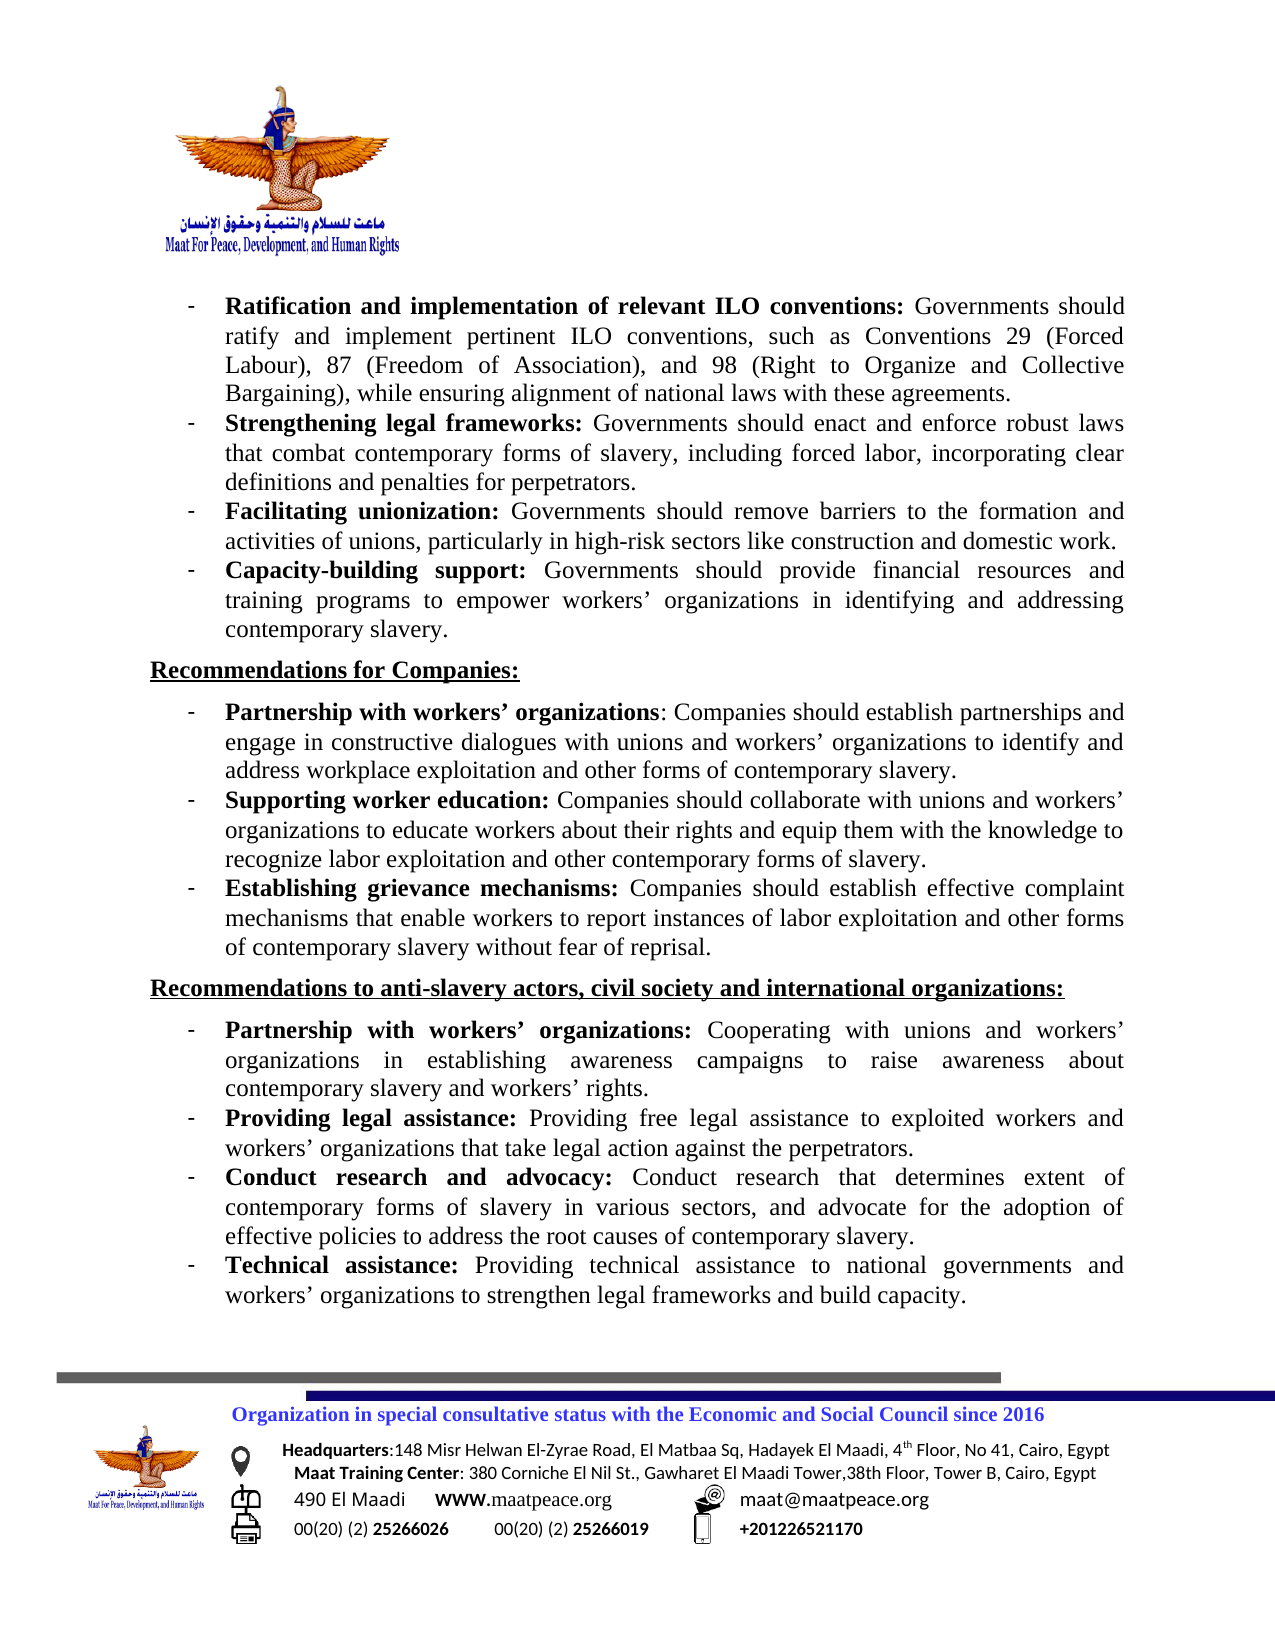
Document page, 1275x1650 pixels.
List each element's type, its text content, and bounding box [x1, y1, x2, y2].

list Providing legal assistance: Providing free legal assistance to exploited workers and workers’ organizations that take legal action against the perpetrators. [187, 1102, 1125, 1161]
list Capacity-building support: Governments should provide financial resources and training programs to empower workers’ organizations in identifying and addressing contemporary slavery. [187, 554, 1125, 643]
picture [56, 1370, 1275, 1401]
picture [86, 1420, 206, 1513]
text Recommendations to anti-slavery actors, civil society and international organizations: [150, 973, 1125, 1002]
list Supporting worker education: Companies should collaborate with unions and workers’ organizations to educate workers about their rights and equip them with the knowledge to recognize labor exploitation and other contemporary forms of slavery. [187, 784, 1125, 872]
list Establishing grievance mechanisms: Companies should establish effective complaint mechanisms that enable workers to report instances of labor exploitation and other forms of contemporary slavery without fear of reprisal. [187, 872, 1125, 960]
list Facilitating unionization: Governments should remove barriers to the formation and activities of unions, particularly in high-risk sectors like construction and domestic work. [187, 495, 1125, 554]
list Ratification and implementation of relevant ILO conventions: Governments should ratify and implement pertinent ILO conventions, such as Conventions 29 (Forced Labour), 87 (Freedom of Association), and 98 (Right to Organize and Collective Bargaining), while ensuring alignment of national laws with these agreements. [187, 291, 1125, 407]
list Technical assistance: Providing technical assistance to national governments and workers’ organizations to strengthen legal frameworks and build capacity. [187, 1249, 1125, 1309]
picture [694, 1484, 725, 1544]
picture [161, 75, 403, 263]
text Recommendations for Companies: [150, 655, 1125, 684]
list Partnership with workers’ organizations: Companies should establish partnerships and engage in constructive dialogues with unions and workers’ organizations to identify and address workplace exploitation and other forms of contemporary slavery. [187, 696, 1125, 784]
picture [231, 1484, 261, 1544]
list Partnership with workers’ organizations: Cooperating with unions and workers’ organizations in establishing awareness campaigns to raise awareness about contemporary slavery and workers’ rights. [187, 1014, 1125, 1102]
picture [231, 1446, 250, 1477]
list Strengthening legal frameworks: Governments should enact and enforce robust laws that combat contemporary forms of slavery, including forced labor, incorporating clear definitions and penalties for perpetrators. [187, 407, 1125, 495]
list Conduct research and advocacy: Conduct research that determines extent of contemporary forms of slavery in various sectors, and advocate for the adoption of effective policies to address the root causes of contemporary slavery. [187, 1161, 1125, 1249]
